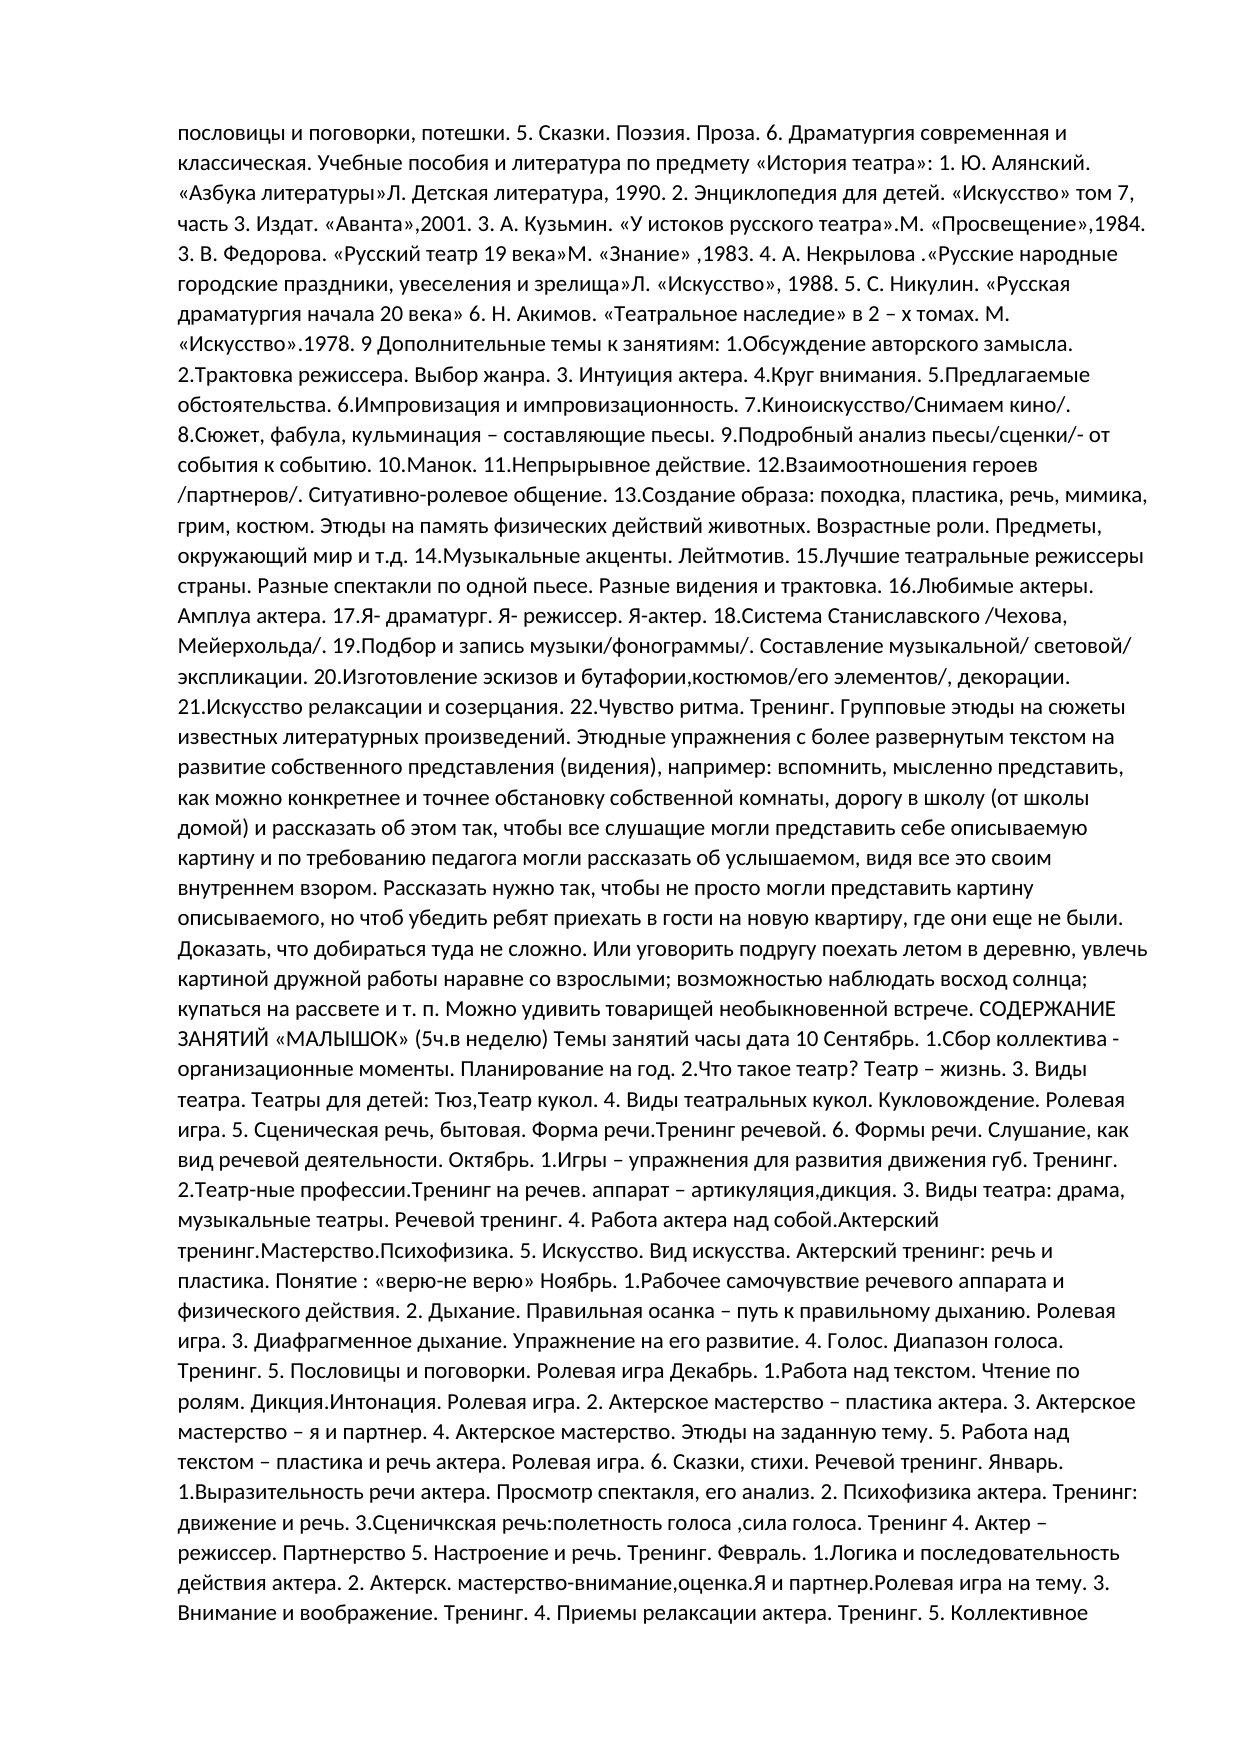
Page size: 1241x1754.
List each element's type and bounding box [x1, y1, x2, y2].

text [177, 118, 1152, 1626]
